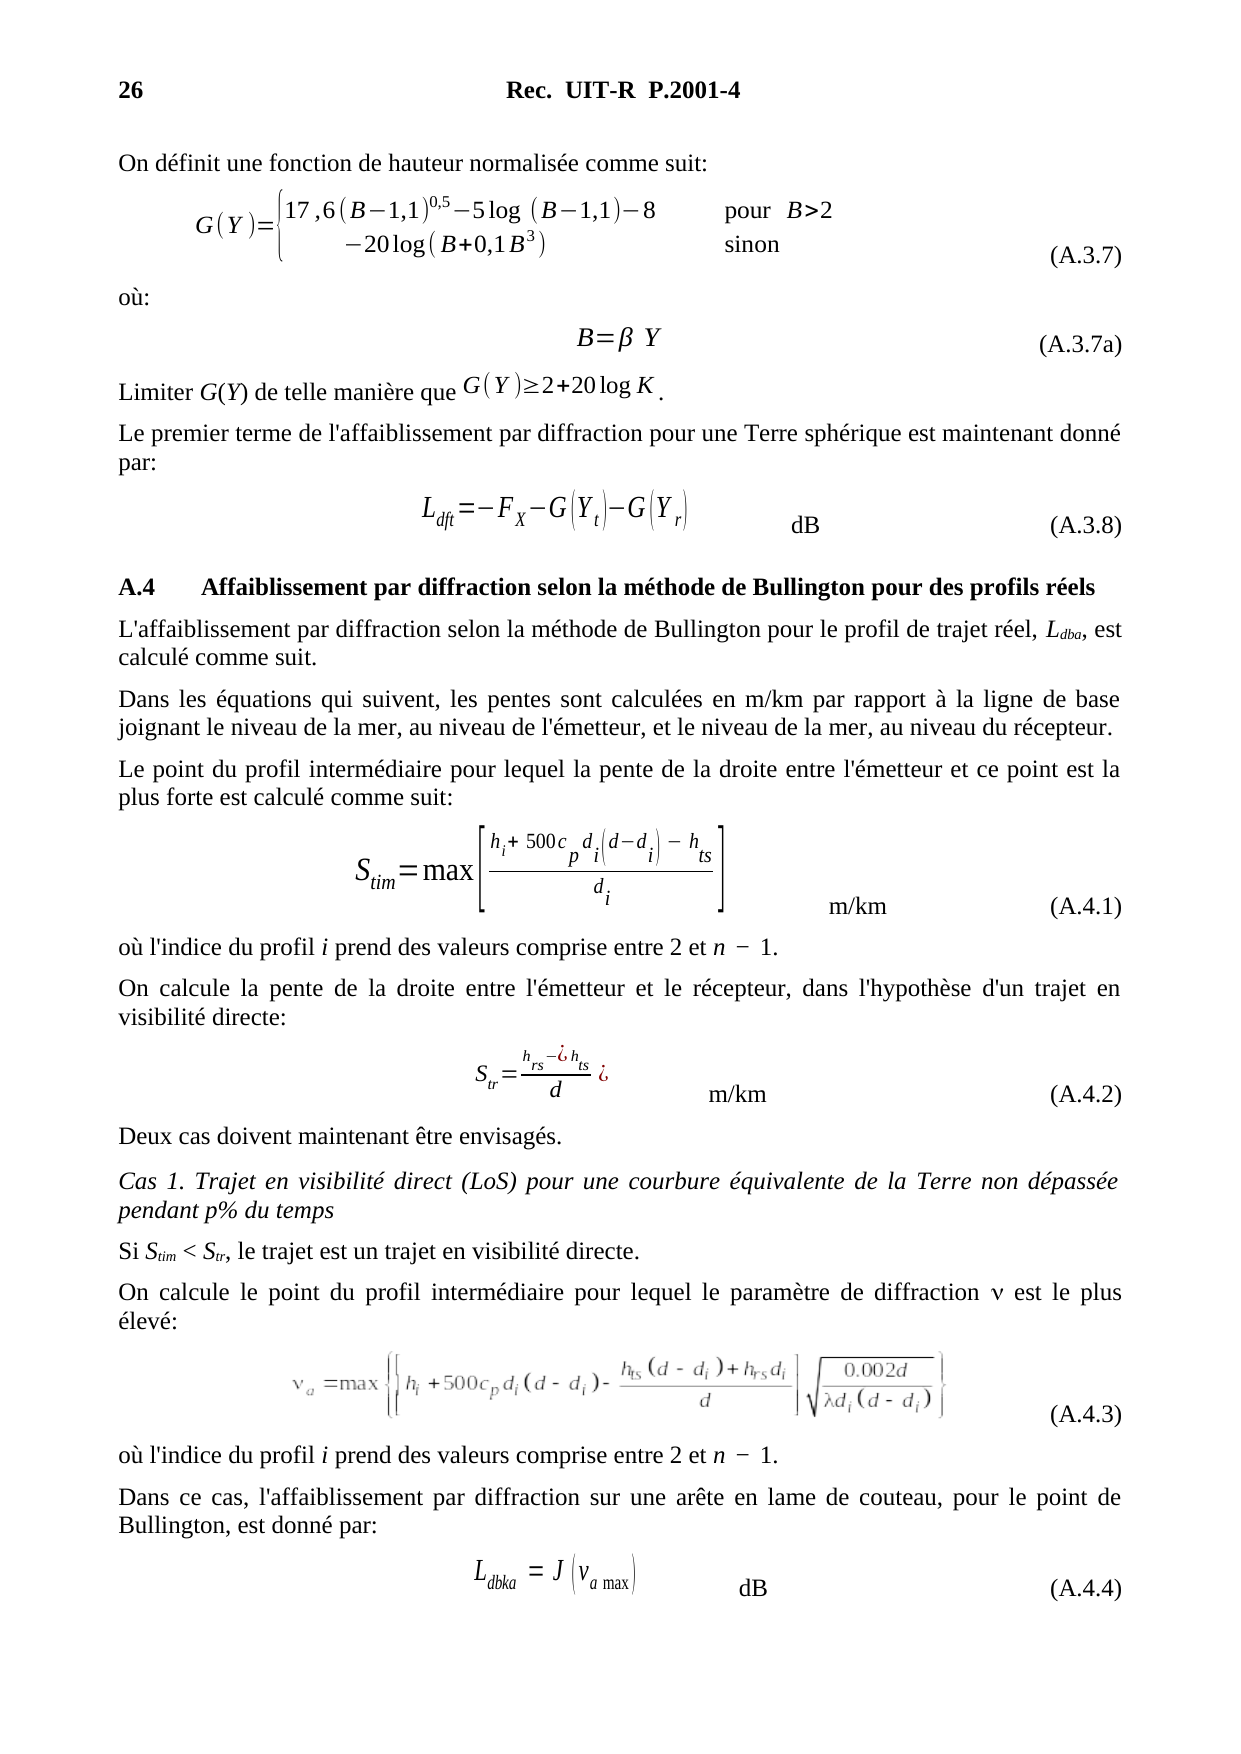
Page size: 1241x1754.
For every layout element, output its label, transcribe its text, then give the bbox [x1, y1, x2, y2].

text Dans ce cas, l'affaiblissement par diffraction sur une arête en lame de couteau, pour le point de Bullington, est donné par: [118, 1482, 1122, 1539]
text On calcule la pente de la droite entre l'émetteur et le récepteur, dans l'hypothèse d'un trajet en visibilité directe: [118, 973, 1122, 1031]
text Dans les équations qui suivent, les pentes sont calculées en m/km par rapport à la ligne de base joignant le niveau de la mer, au niveau de l'émetteur, et le niveau de la mer, au niveau du récepteur. [118, 684, 1122, 741]
text L'affaiblissement par diffraction selon la méthode de Bullington pour le profil de trajet réel, Ldba, est calculé comme suit. [118, 614, 1122, 671]
text On calcule le point du profil intermédiaire pour lequel le paramètre de diffraction est le plus élevé: [118, 1277, 1122, 1335]
text Si Stim < Str, le trajet est un trajet en visibilité directe. [118, 1236, 1122, 1265]
text dB (A.4.4) [118, 1552, 1122, 1602]
text Deux cas doivent maintenant être envisagés. [118, 1121, 1122, 1149]
text où: [118, 282, 1122, 311]
text Le point du profil intermédiaire pour lequel la pente de la droite entre l'émetteur et ce point est la plus forte est calculé comme suit: [118, 754, 1122, 811]
text où l'indice du profil i prend des valeurs comprise entre 2 et n − 1. [118, 932, 1122, 961]
text (A.3.7a) [118, 323, 1122, 358]
text dB (A.3.8) [118, 488, 1122, 539]
text où l'indice du profil i prend des valeurs comprise entre 2 et n − 1. [118, 1440, 1122, 1469]
text m/km (A.4.1) [118, 824, 1122, 920]
text Limiter G(Y) de telle manière que . [118, 371, 1122, 406]
text On définit une fonction de hauteur normalisée comme suit: [118, 148, 1122, 176]
subtitle A.4 Affaiblissement par diffraction selon la méthode de Bullington pour des profils réels [118, 572, 1122, 601]
subtitle Cas 1. Trajet en visibilité direct (LoS) pour une courbure équivalente de la Terre non dépassée pendant p% du temps [118, 1166, 1122, 1224]
text Le premier terme de l'affaiblissement par diffraction pour une Terre sphérique est maintenant donné par: [118, 418, 1122, 476]
text m/km (A.4.2) [118, 1043, 1122, 1108]
text (A.4.3) [118, 1347, 1122, 1428]
text (A.3.7) [118, 189, 1122, 269]
